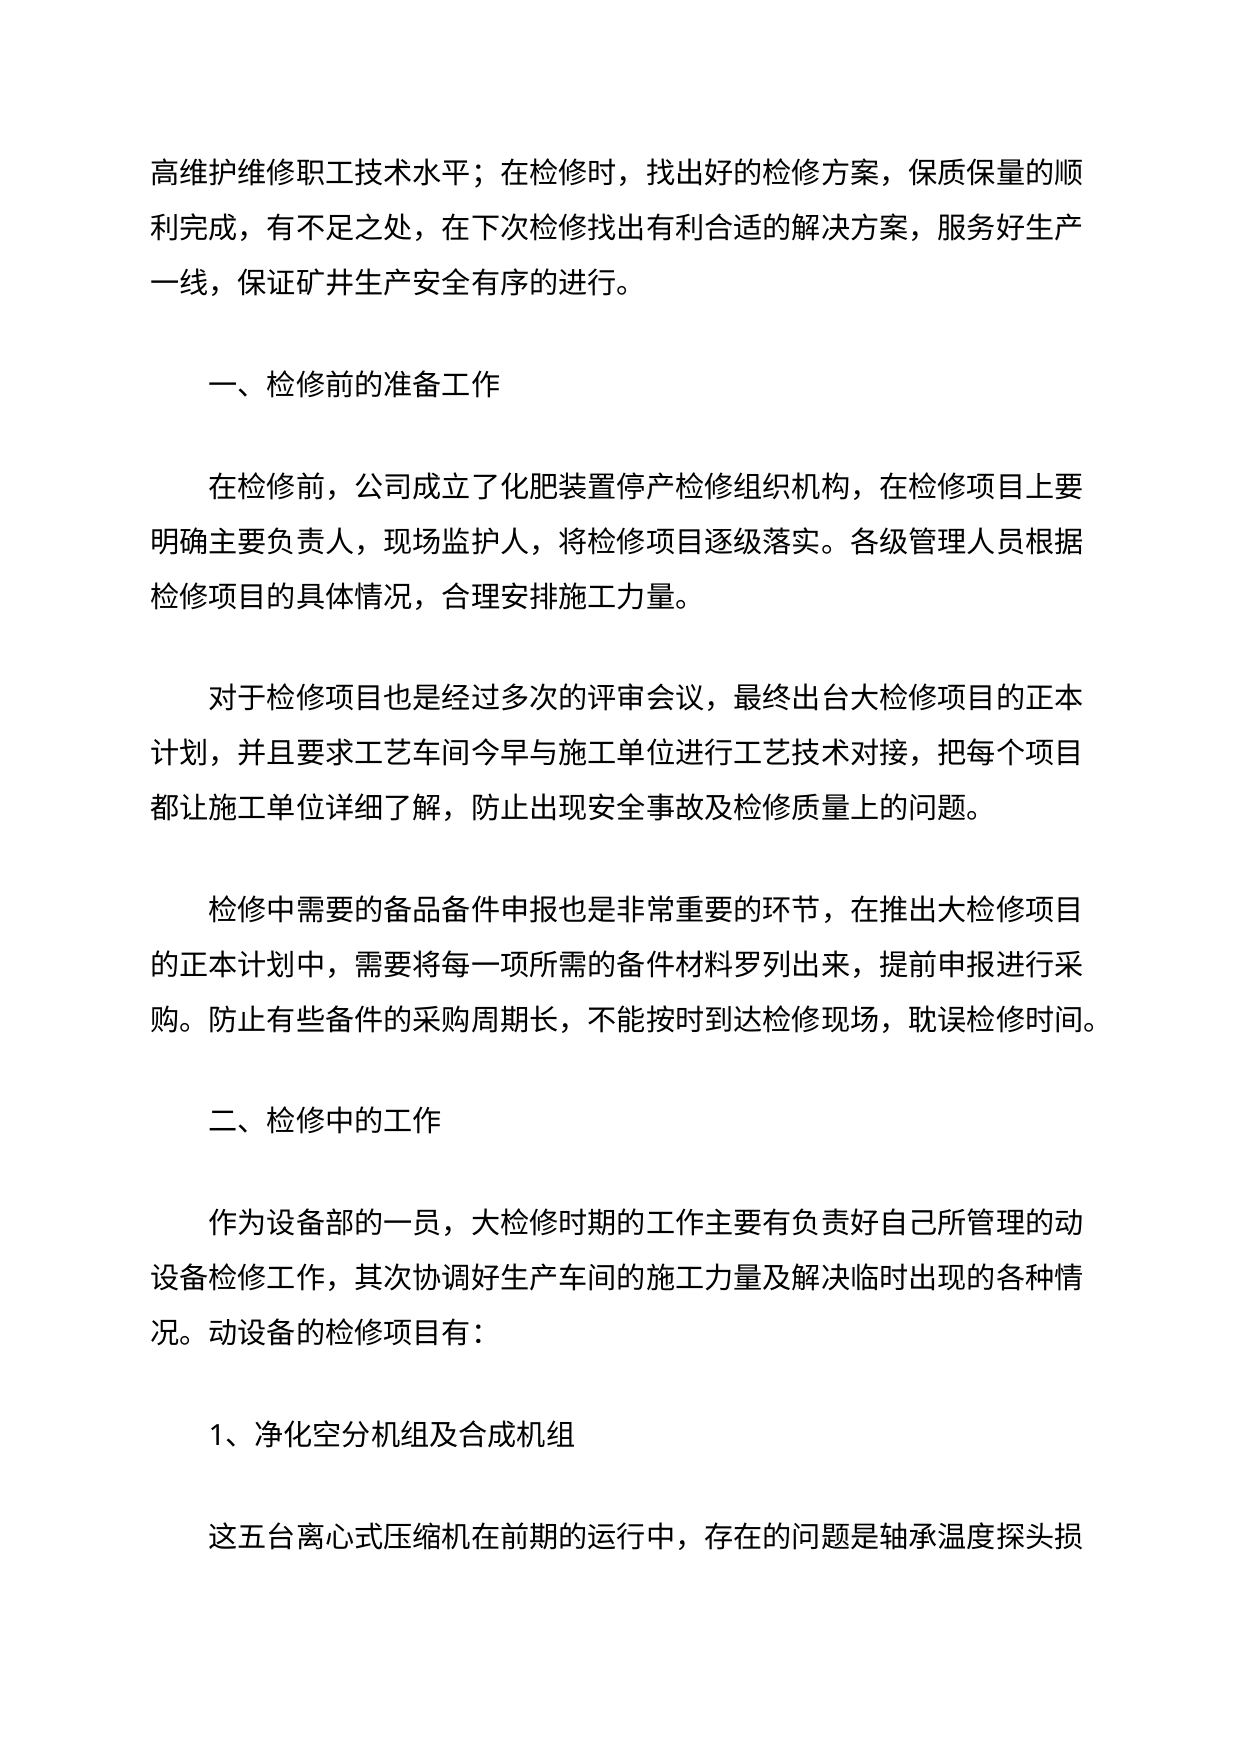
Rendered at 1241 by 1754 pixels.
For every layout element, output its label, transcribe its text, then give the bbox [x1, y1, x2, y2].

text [150, 1513, 1090, 1556]
text 一、检修前的准备工作 [150, 362, 1090, 404]
text 作为设备部的一员，大检修时期的工作主要有负责好自己所管理的动设备检修工作，其次协调好生产车间的施工力量及解决临时出现的各种情况。动设备的检修项目有： [150, 1200, 1090, 1352]
text 1、净化空分机组及合成机组 [150, 1411, 1090, 1454]
text 检修中需要的备品备件申报也是非常重要的环节，在推出大检修项目的正本计划中，需要将每一项所需的备件材料罗列出来，提前申报进行采购。防止有些备件的采购周期长，不能按时到达检修现场，耽误检修时间。 [150, 886, 1090, 1038]
text 对于检修项目也是经过多次的评审会议，最终出台大检修项目的正本计划，并且要求工艺车间今早与施工单位进行工艺技术对接，把每个项目都让施工单位详细了解，防止出现安全事故及检修质量上的问题。 [150, 675, 1090, 827]
text 在检修前，公司成立了化肥装置停产检修组织机构，在检修项目上要明确主要负责人，现场监护人，将检修项目逐级落实。各级管理人员根据检修项目的具体情况，合理安排施工力量。 [150, 463, 1090, 615]
text 二、检修中的工作 [150, 1098, 1090, 1140]
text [150, 150, 1090, 302]
